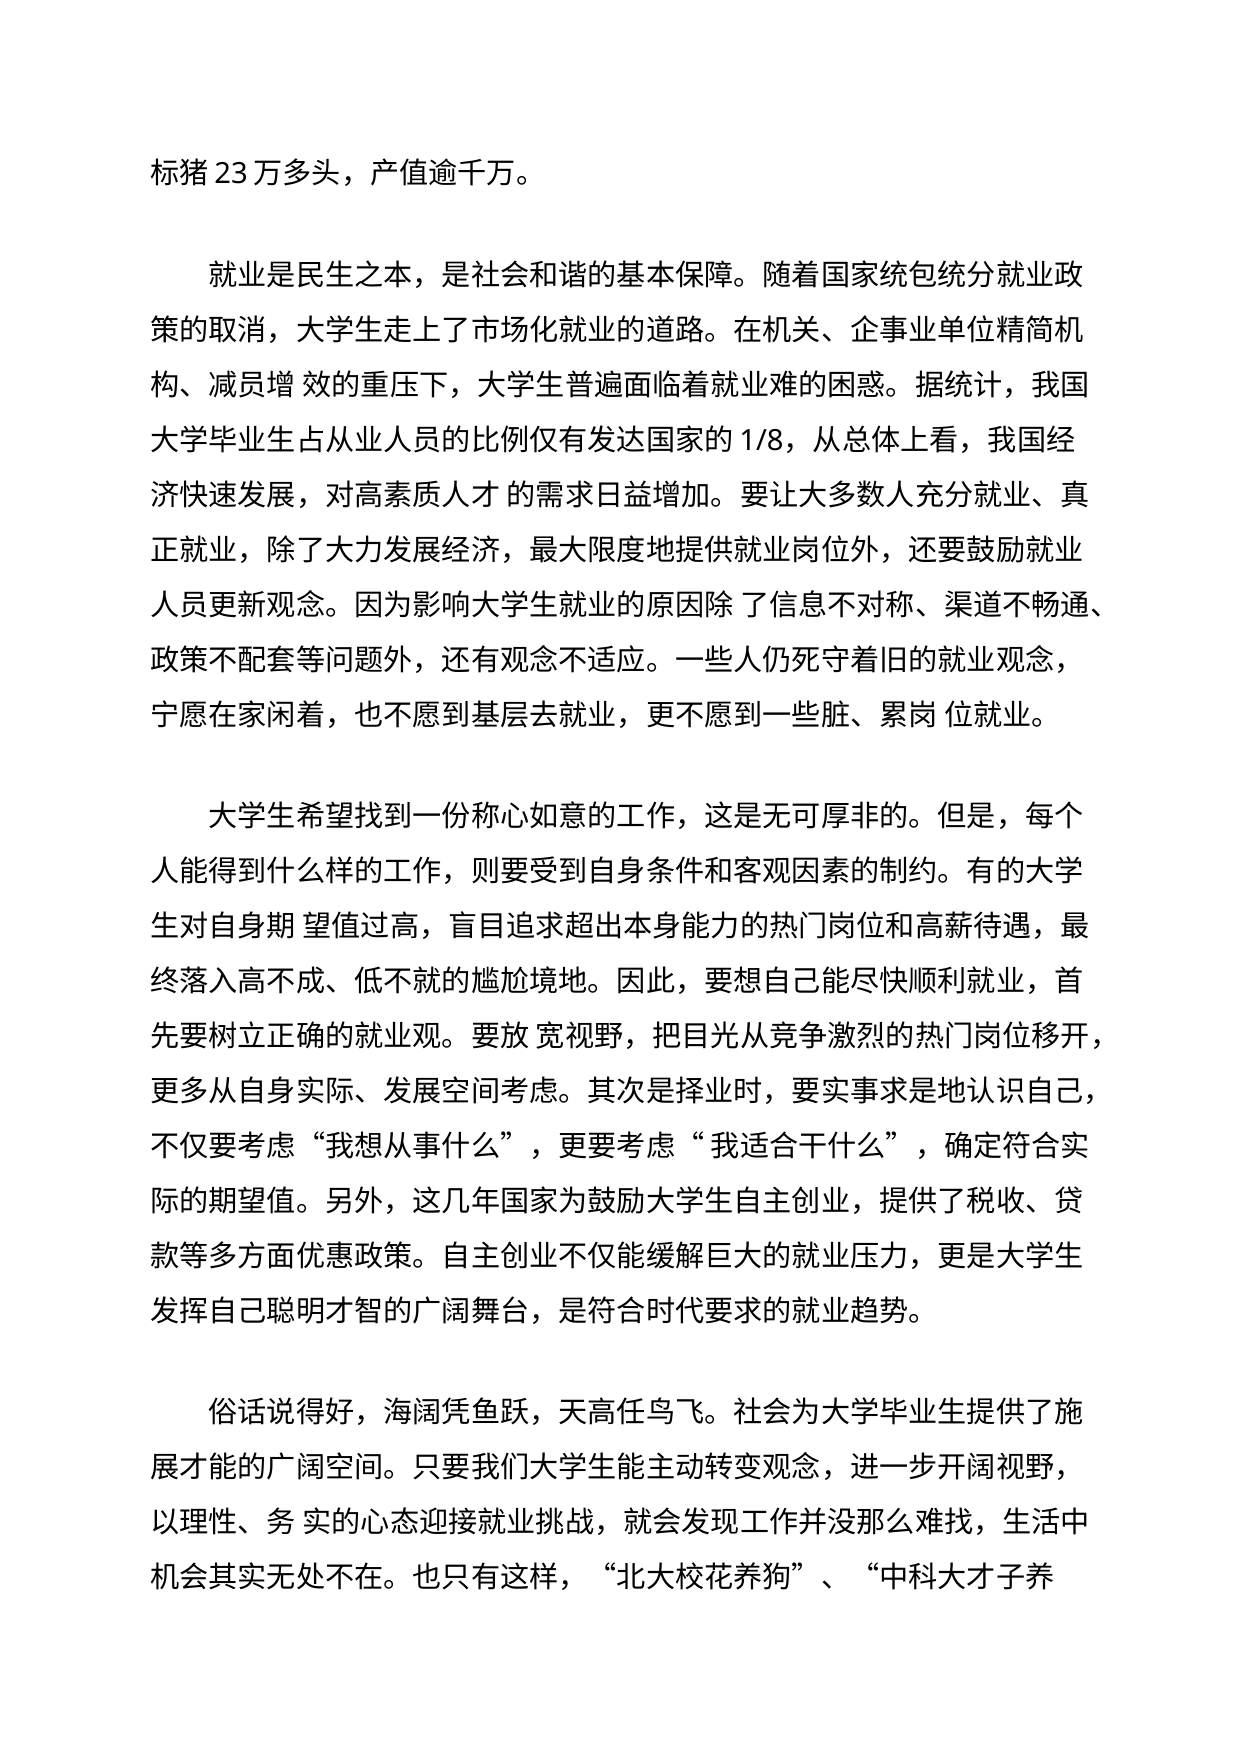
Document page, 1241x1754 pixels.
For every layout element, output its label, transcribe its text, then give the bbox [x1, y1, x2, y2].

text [150, 1389, 1090, 1596]
text 就业是民生之本，是社会和谐的基本保障。随着国家统包统分就业政策的取消，大学生走上了市场化就业的道路。在机关、企事业单位精简机构、减员增 效的重压下，大学生普遍面临着就业难的困惑。据统计，我国大学毕业生占从业人员的比例仅有发达国家的1/8，从总体上看，我国经济快速发展，对高素质人才 的需求日益增加。要让大多数人充分就业、真正就业，除了大力发展经济，最大限度地提供就业岗位外，还要鼓励就业人员更新观念。因为影响大学生就业的原因除 了信息不对称、渠道不畅通、政策不配套等问题外，还有观念不适应。一些人仍死守着旧的就业观念，宁愿在家闲着，也不愿到基层去就业，更不愿到一些脏、累岗 位就业。 [150, 252, 1090, 733]
text 大学生希望找到一份称心如意的工作，这是无可厚非的。但是，每个人能得到什么样的工作，则要受到自身条件和客观因素的制约。有的大学生对自身期 望值过高，盲目追求超出本身能力的热门岗位和高薪待遇，最终落入高不成、低不就的尴尬境地。因此，要想自己能尽快顺利就业，首先要树立正确的就业观。要放 宽视野，把目光从竞争激烈的热门岗位移开，更多从自身实际、发展空间考虑。其次是择业时，要实事求是地认识自己，不仅要考虑“我想从事什么”，更要考虑“ 我适合干什么”，确定符合实际的期望值。另外，这几年国家为鼓励大学生自主创业，提供了税收、贷款等多方面优惠政策。自主创业不仅能缓解巨大的就业压力，更是大学生发挥自己聪明才智的广阔舞台，是符合时代要求的就业趋势。 [150, 793, 1090, 1329]
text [150, 150, 1090, 192]
